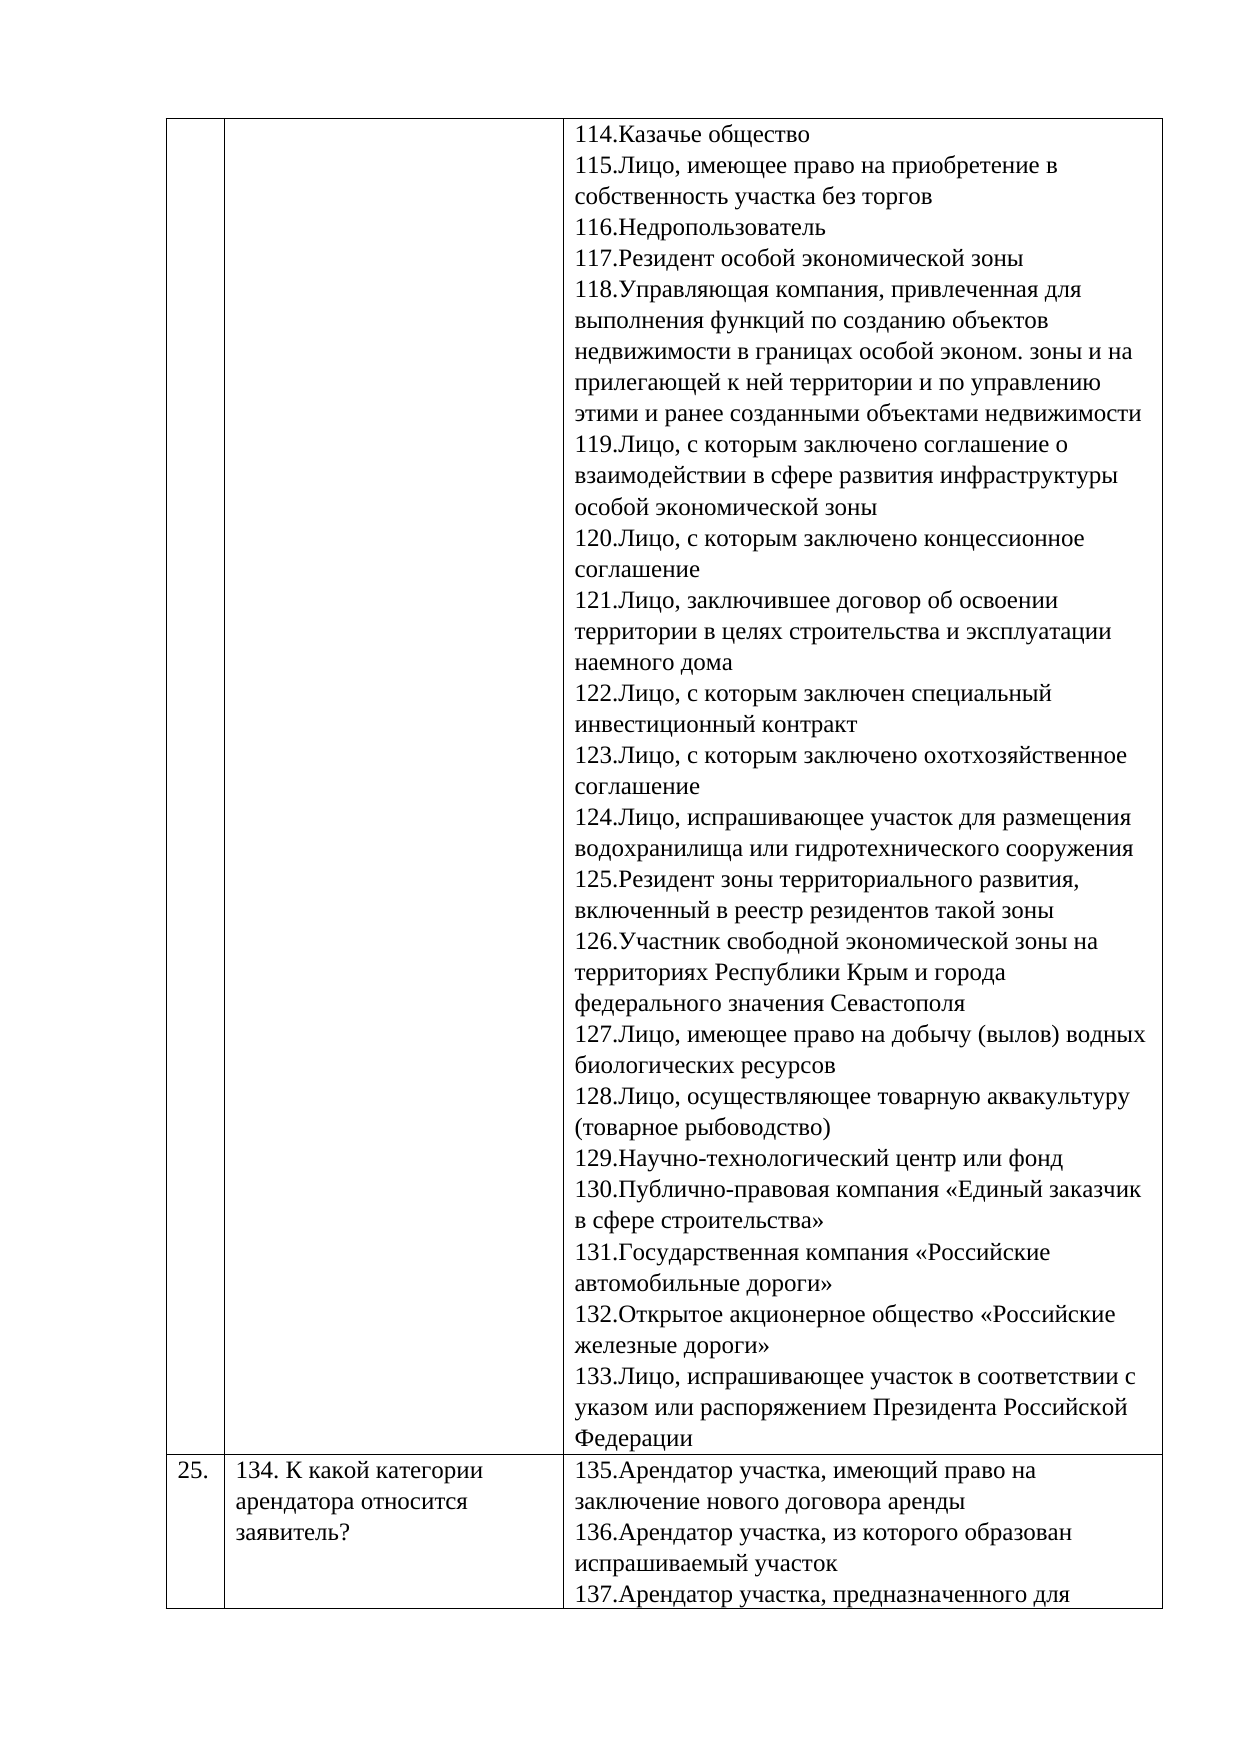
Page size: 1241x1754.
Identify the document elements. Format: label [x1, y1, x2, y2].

table_cell [564, 119, 1162, 1454]
table_cell [167, 119, 224, 1454]
table_cell [564, 1455, 1162, 1608]
table_cell [225, 1455, 563, 1608]
table_cell [167, 1455, 224, 1608]
table_cell [225, 119, 563, 1454]
